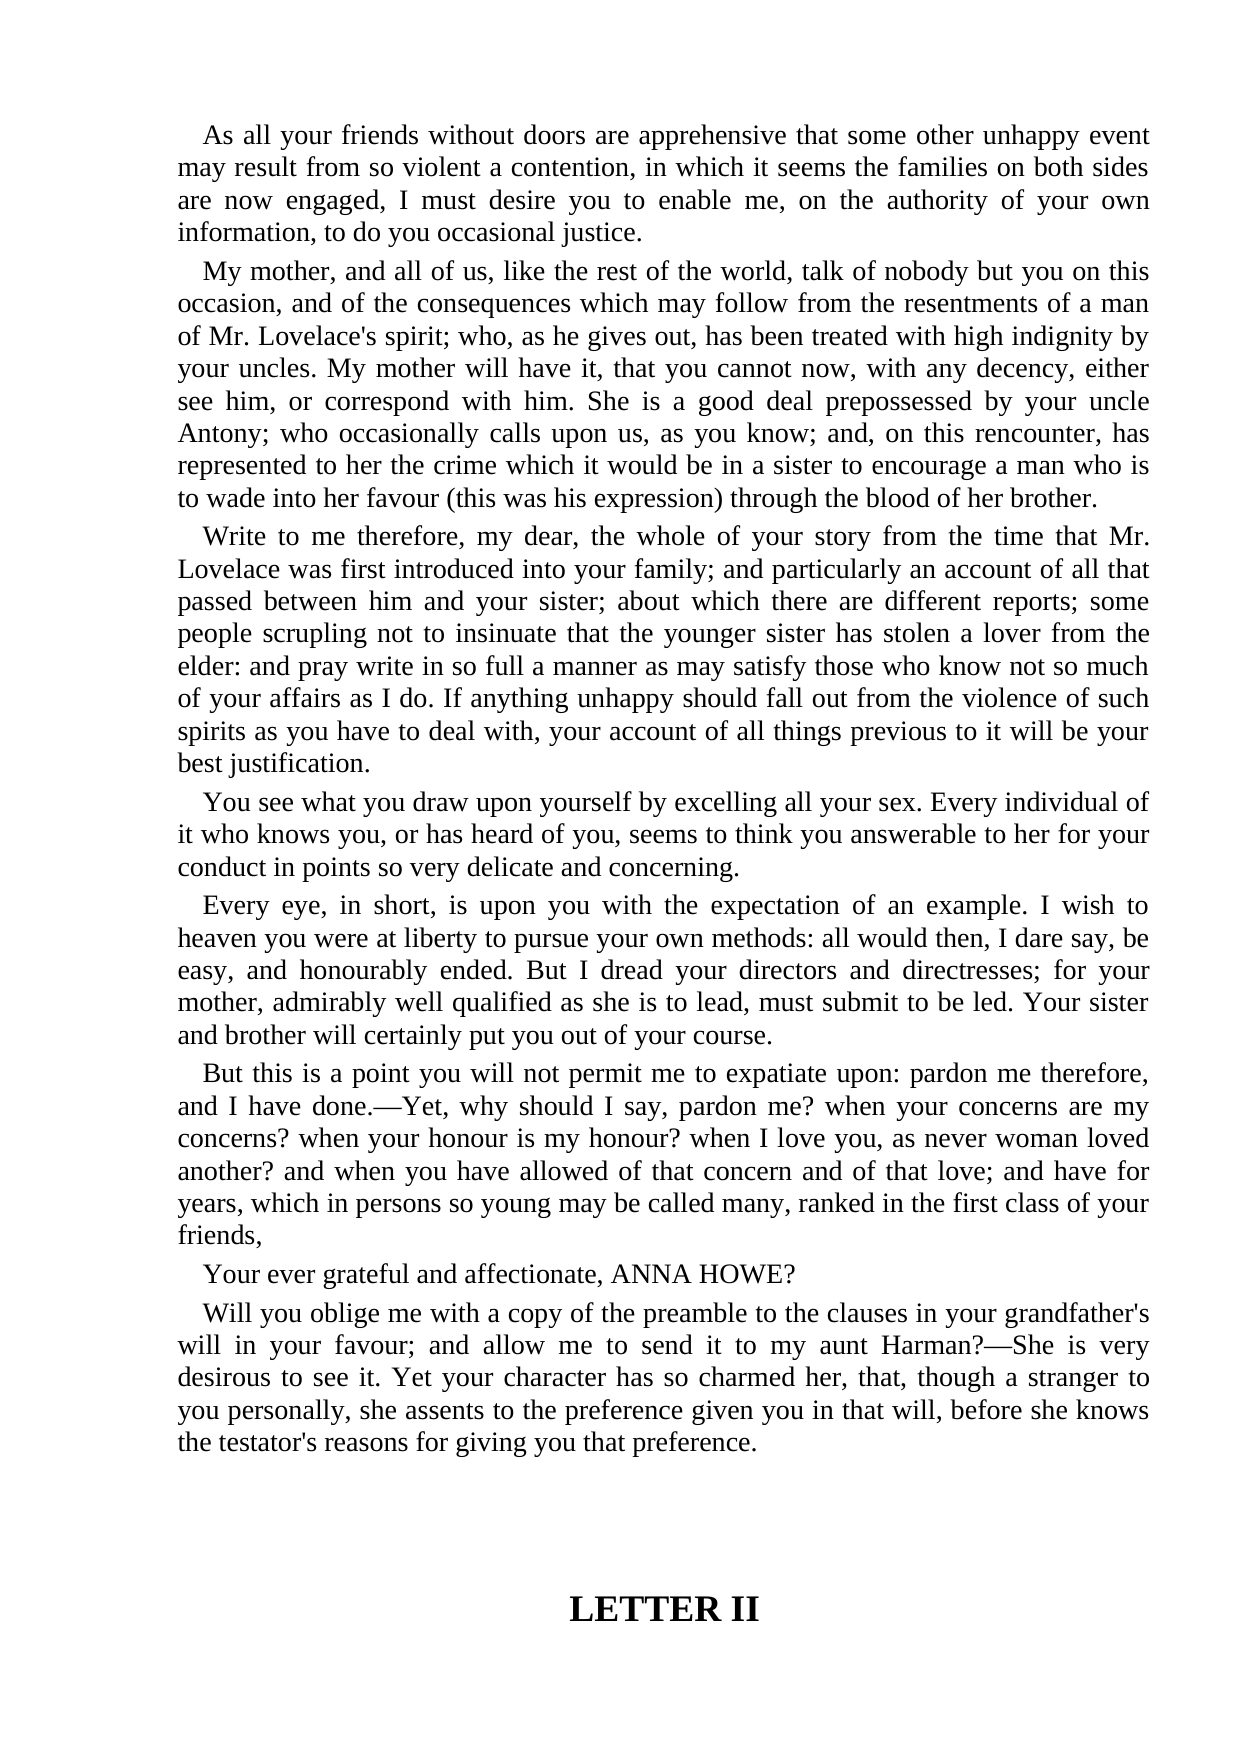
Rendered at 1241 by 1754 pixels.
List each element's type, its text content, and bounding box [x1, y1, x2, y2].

text As all your friends without doors are apprehensive that some other unhappy event may result from so violent a contention, in which it seems the families on both sides are now engaged, I must desire you to enable me, on the authority of your own information, to do you occasional justice. [177, 118, 1152, 248]
text But this is a point you will not permit me to expatiate upon: pardon me therefore, and I have done.—Yet, why should I say, pardon me? when your concerns are my concerns? when your honour is my honour? when I love you, as never woman loved another? and when you have allowed of that concern and of that love; and have for years, which in persons so young may be called many, ranked in the first class of your friends, [177, 1056, 1152, 1251]
text Every eye, in short, is upon you with the expectation of an example. I wish to heaven you were at liberty to pursue your own methods: all would then, I dare say, be easy, and honourably ended. But I dread your directors and directresses; for your mother, admirably well qualified as she is to lead, must submit to be led. Your sister and brother will certainly put you out of your course. [177, 888, 1152, 1050]
text LETTER II [477, 1586, 852, 1629]
text Your ever grateful and affectionate, ANNA HOWE? [177, 1257, 1152, 1289]
text My mother, and all of us, like the rest of the world, talk of nobody but you on this occasion, and of the consequences which may follow from the resentments of a man of Mr. Lovelace's spirit; who, as he gives out, has been treated with high indignity by your uncles. My mother will have it, that you cannot now, with any decency, either see him, or correspond with him. She is a good deal prepossessed by your uncle Antony; who occasionally calls upon us, as you know; and, on this rencounter, has represented to her the crime which it would be in a sister to encourage a man who is to wade into her favour (this was his expression) through the blood of her brother. [177, 254, 1152, 513]
text You see what you draw upon yourself by excelling all your sex. Every individual of it who knows you, or has heard of you, seems to think you answerable to her for your conduct in points so very delicate and concerning. [177, 785, 1152, 882]
text Write to me therefore, my dear, the whole of your story from the time that Mr. Lovelace was first introduced into your family; and particularly an account of all that passed between him and your sister; about which there are different reports; some people scrupling not to insinuate that the younger sister has stolen a lover from the elder: and pray write in so full a manner as may satisfy those who know not so much of your affairs as I do. If anything unhappy should fall out from the violence of such spirits as you have to deal with, your account of all things previous to it will be your best justification. [177, 519, 1152, 778]
text Will you oblige me with a copy of the preamble to the clauses in your grandfather's will in your favour; and allow me to send it to my aunt Harman?—She is very desirous to see it. Yet your character has so charmed her, that, though a stranger to you personally, she assents to the preference given you in that will, before she knows the testator's reasons for giving you that preference. [177, 1296, 1152, 1458]
